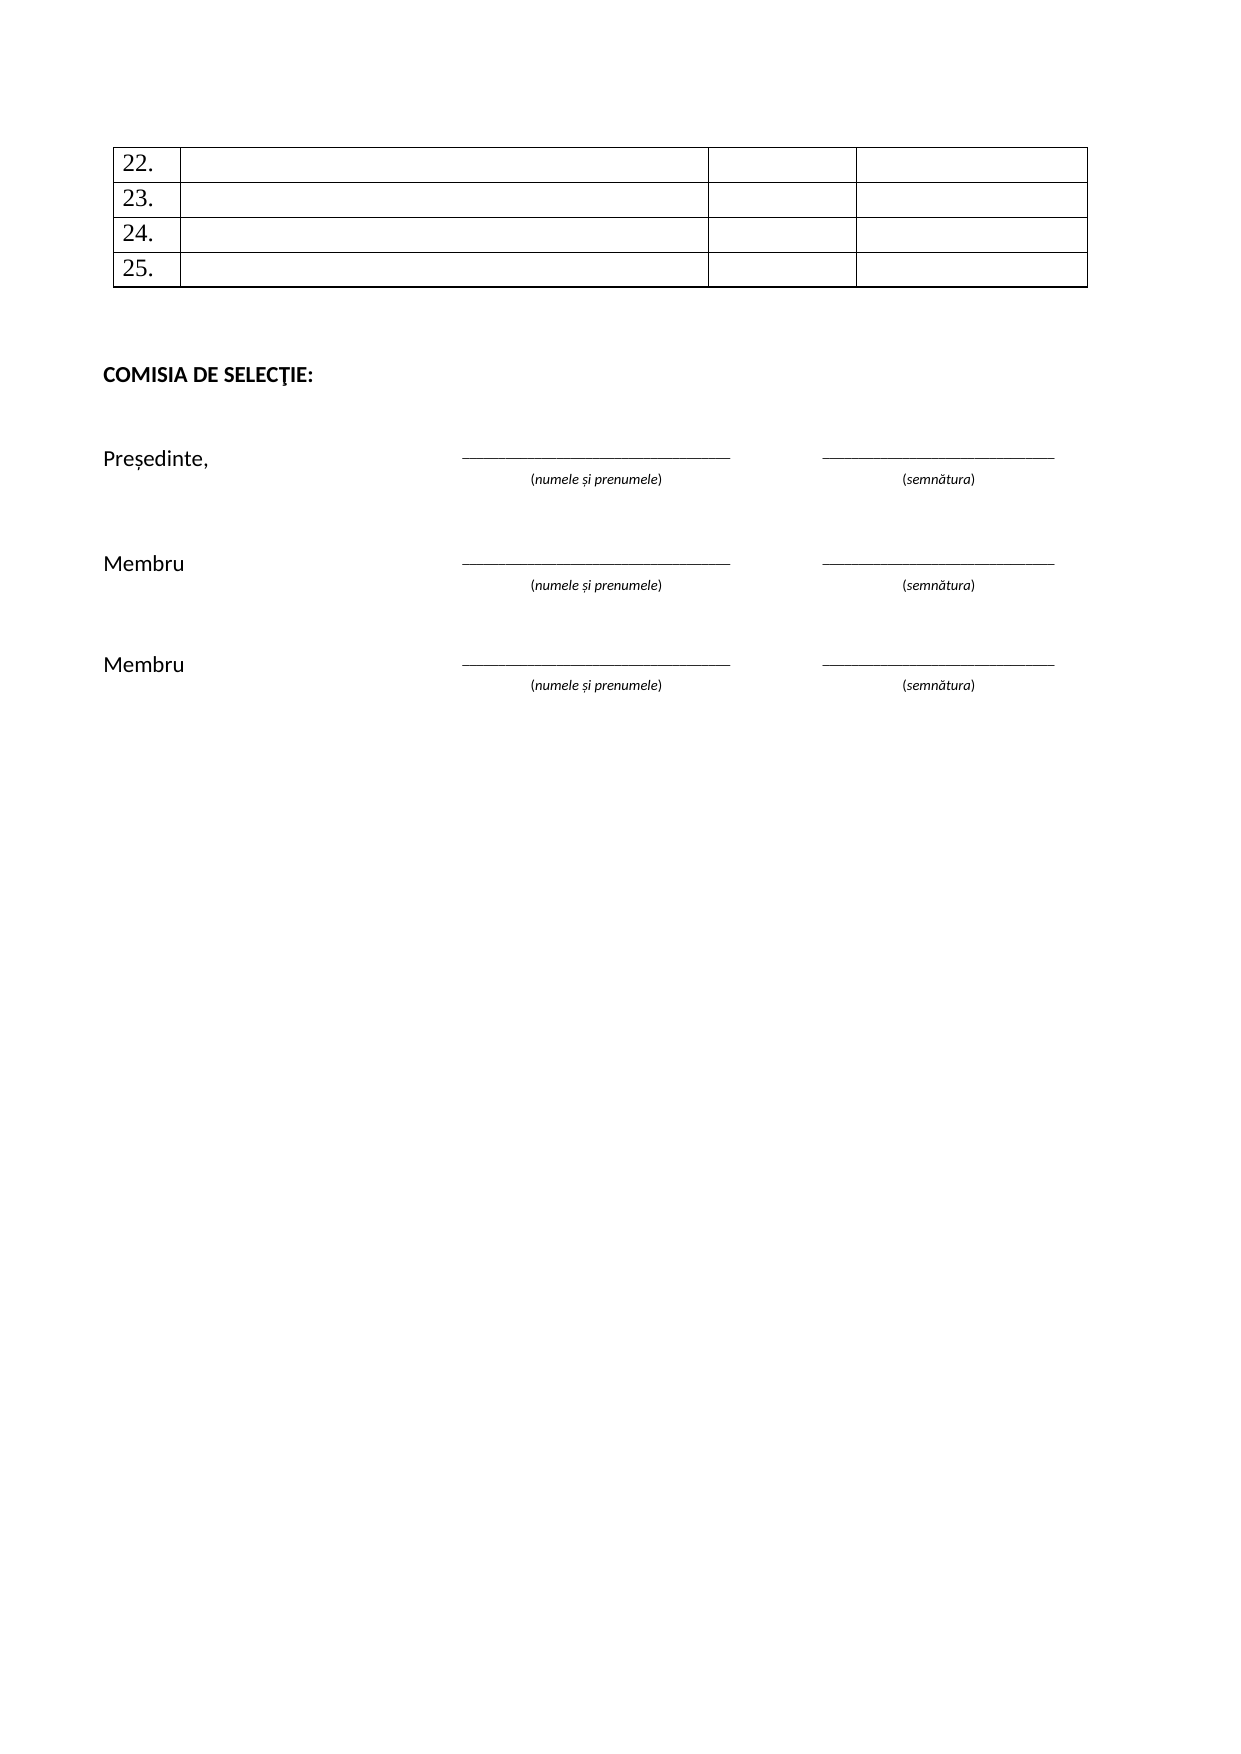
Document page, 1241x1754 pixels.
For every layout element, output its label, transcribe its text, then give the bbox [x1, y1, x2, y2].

table_cell [709, 183, 856, 217]
table_cell [114, 253, 180, 286]
table_cell [181, 148, 708, 182]
table_cell [114, 218, 180, 252]
table_cell [181, 218, 708, 252]
table_cell [857, 183, 1087, 217]
table_cell [857, 218, 1087, 252]
table_cell [857, 148, 1087, 182]
table_header _____________________________________ (numele și prenumele) [425, 444, 768, 549]
table_cell [857, 253, 1087, 286]
table_header Președinte, [92, 444, 424, 549]
table_cell [709, 253, 856, 286]
table_cell [709, 148, 856, 182]
table_cell [181, 253, 708, 286]
table_cell [709, 218, 856, 252]
table_cell Membru [92, 549, 424, 650]
table_cell _____________________________________ (numele și prenumele) [425, 650, 768, 707]
table_cell [114, 148, 180, 182]
table_header ________________________________ (semnătura) [768, 444, 1109, 549]
table_cell ________________________________ (semnătura) [768, 650, 1109, 707]
table_cell [114, 183, 180, 217]
table_cell Membru [92, 650, 424, 707]
table_cell _____________________________________ (numele și prenumele) [425, 549, 768, 650]
table_cell [181, 183, 708, 217]
text COMISIA DE SELECŢIE: [103, 360, 1153, 388]
table_cell ________________________________ (semnătura) [768, 549, 1109, 650]
